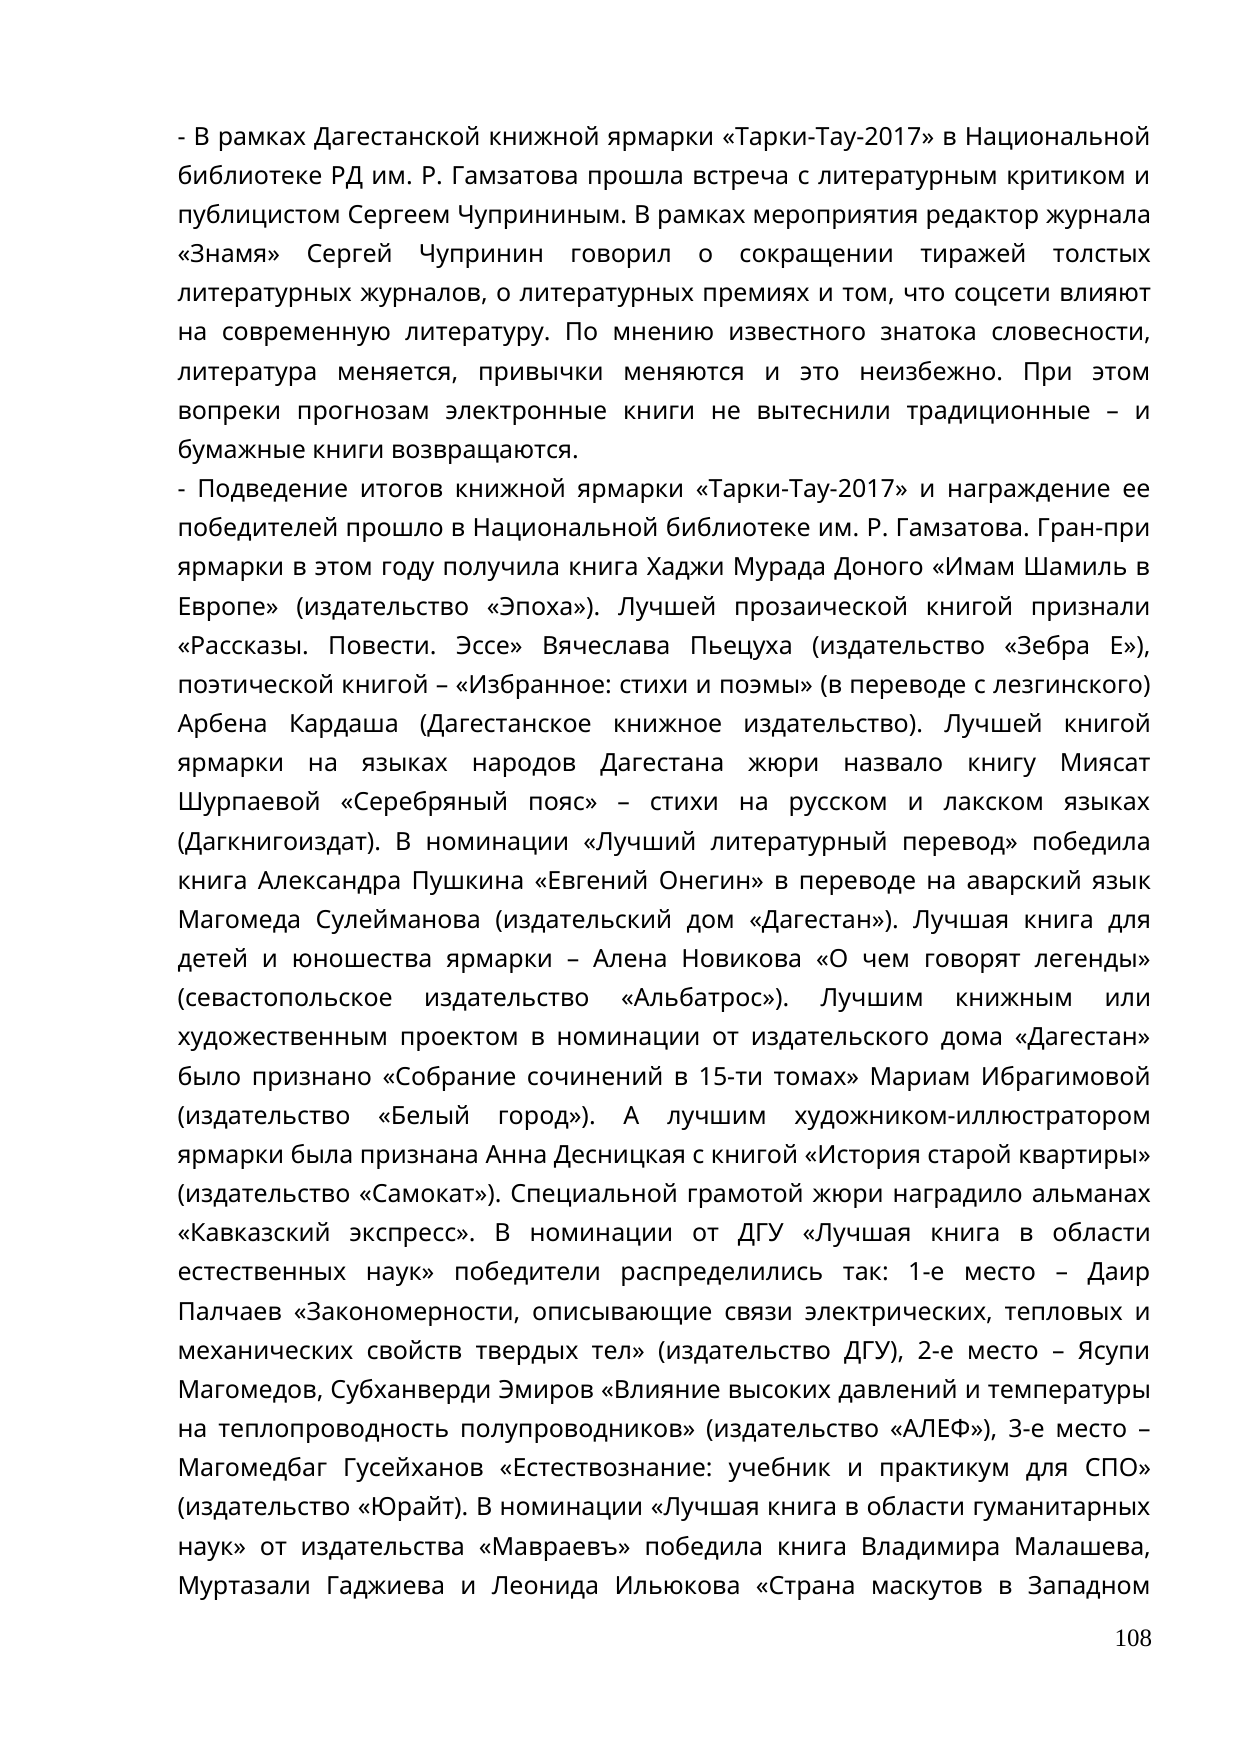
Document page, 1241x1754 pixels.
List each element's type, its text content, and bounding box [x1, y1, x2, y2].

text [177, 471, 1152, 1601]
text - В рамках Дагестанской книжной ярмарки «Тарки-Тау-2017» в Национальной библиотеке РД им. Р. Гамзатова прошла встреча с литературным критиком и публицистом Сергеем Чуприниным. В рамках мероприятия редактор журнала «Знамя» Сергей Чупринин говорил о сокращении тиражей толстых литературных журналов, о литературных премиях и том, что соцсети влияют на современную литературу. По мнению известного знатока словесности, литература меняется, привычки меняются и это неизбежно. При этом вопреки прогнозам электронные книги не вытеснили традиционные – и бумажные книги возвращаются. [177, 118, 1152, 466]
